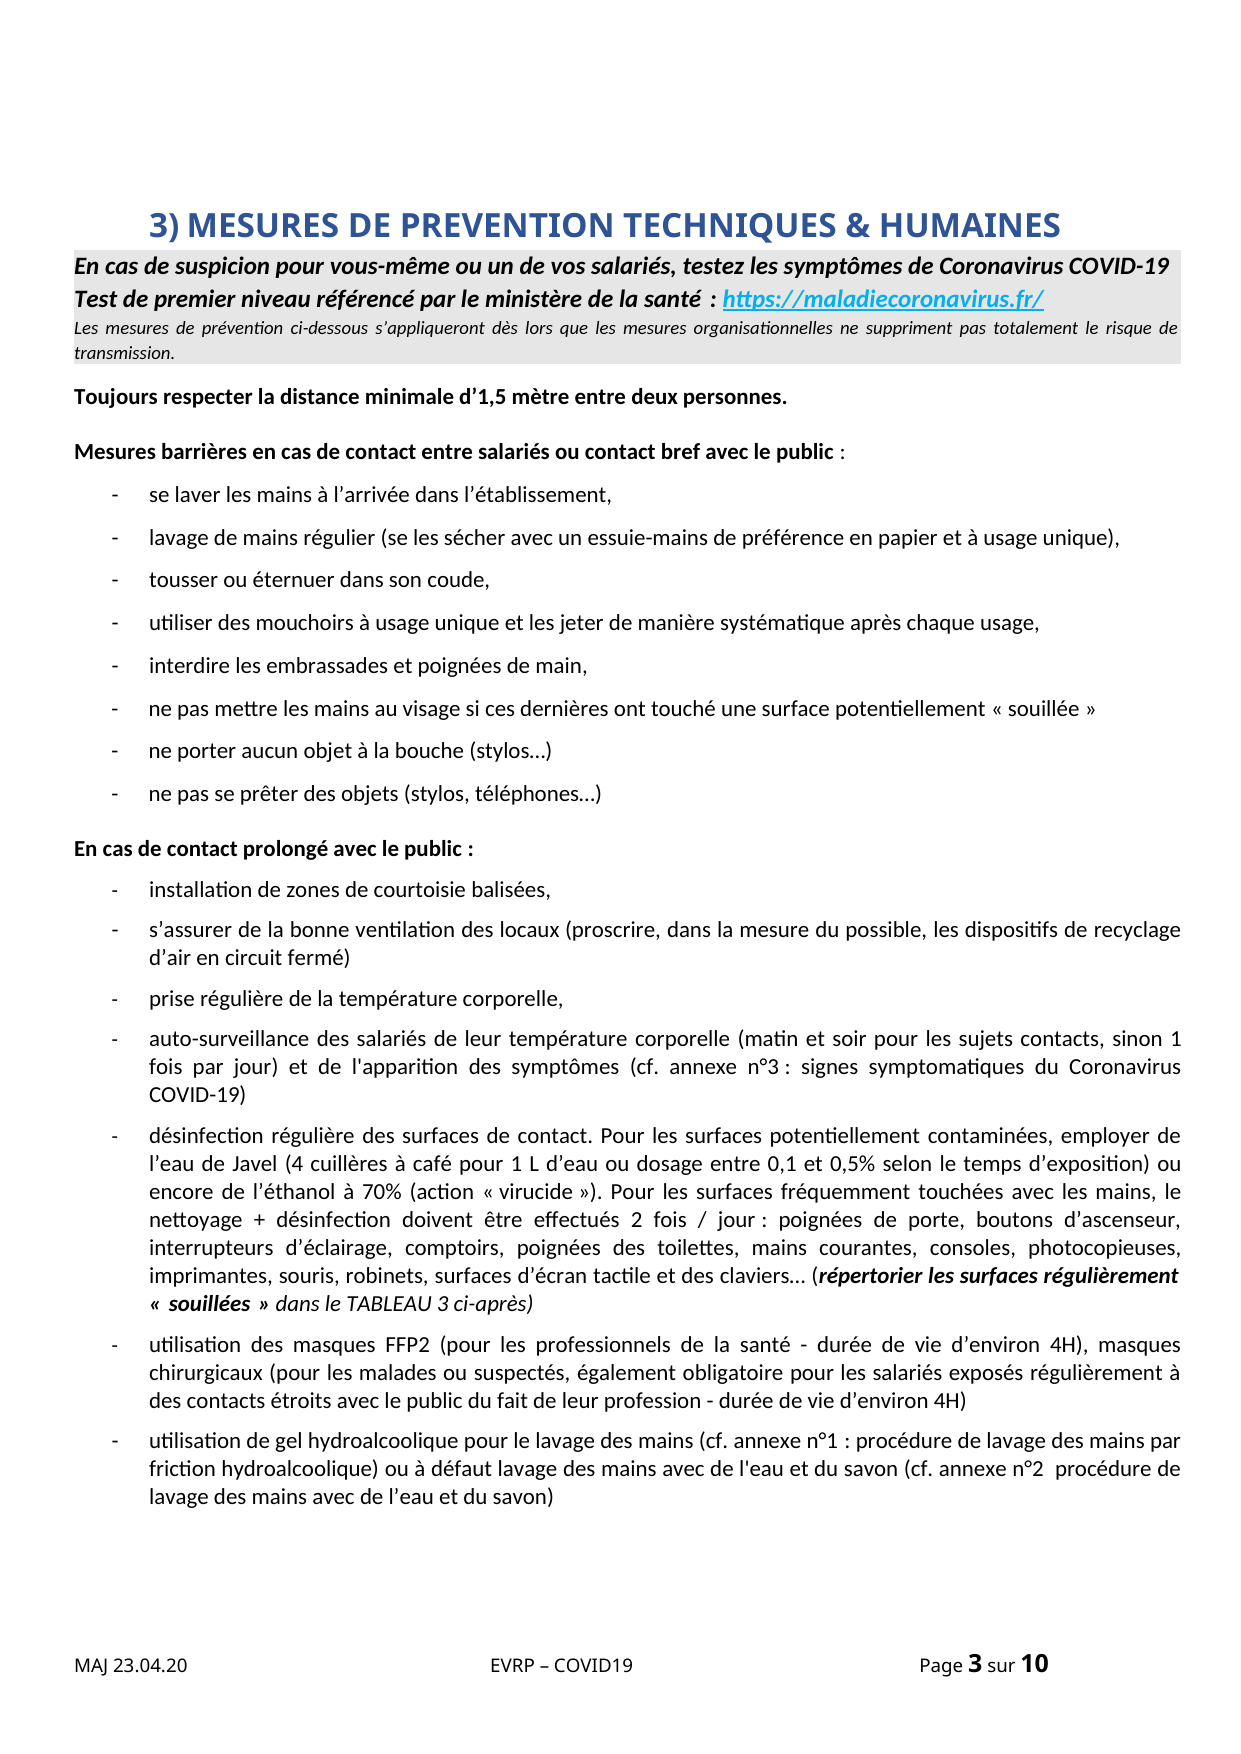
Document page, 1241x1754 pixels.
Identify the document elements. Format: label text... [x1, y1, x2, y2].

list utilisation de gel hydroalcoolique pour le lavage des mains (cf. annexe n°1 : procédure de lavage des mains par friction hydroalcoolique) ou à défaut lavage des mains avec de l'eau et du savon (cf. annexe n°2 procédure de lavage des mains avec de l’eau et du savon) [111, 1426, 1181, 1510]
list lavage de mains régulier (se les sécher avec un essuie-mains de préférence en papier et à usage unique), [111, 523, 1181, 551]
text En cas de suspicion pour vous-même ou un de vos salariés, testez les symptômes de Coronavirus COVID-19 [74, 250, 1181, 281]
list interdire les embrassades et poignées de main, [111, 651, 1181, 679]
list prise régulière de la température corporelle, [111, 984, 1181, 1012]
list s’assurer de la bonne ventilation des locaux (proscrire, dans la mesure du possible, les dispositifs de recyclage d’air en circuit fermé) [111, 915, 1181, 971]
list ne porter aucun objet à la bouche (stylos…) [111, 736, 1181, 764]
list utilisation des masques FFP2 (pour les professionnels de la santé - durée de vie d’environ 4H), masques chirurgicaux (pour les malades ou suspectés, également obligatoire pour les salariés exposés régulièrement à des contacts étroits avec le public du fait de leur profession - durée de vie d’environ 4H) [111, 1330, 1181, 1414]
list installation de zones de courtoisie balisées, [111, 875, 1181, 903]
text Mesures barrières en cas de contact entre salariés ou contact bref avec le public : [74, 437, 1181, 466]
text Toujours respecter la distance minimale d’1,5 mètre entre deux personnes. [74, 382, 1181, 410]
list ne pas mettre les mains au visage si ces dernières ont touché une surface potentiellement « souillée » [111, 694, 1181, 722]
list tousser ou éternuer dans son coude, [111, 566, 1181, 594]
text En cas de contact prolongé avec le public : [74, 834, 1181, 862]
list ne pas se prêter des objets (stylos, téléphones…) [111, 779, 1181, 807]
list désinfection régulière des surfaces de contact. Pour les surfaces potentiellement contaminées, employer de l’eau de Javel (4 cuillères à café pour 1 L d’eau ou dosage entre 0,1 et 0,5% selon le temps d’exposition) ou encore de l’éthanol à 70% (action « virucide »). Pour les surfaces fréquemment touchées avec les mains, le nettoyage + désinfection doivent être effectués 2 fois / jour : poignées de porte, boutons d’ascenseur, interrupteurs d’éclairage, comptoirs, poignées des toilettes, mains courantes, consoles, photocopieuses, imprimantes, souris, robinets, surfaces d’écran tactile et des claviers… (répertorier les surfaces régulièrement « souillées » dans le TABLEAU 3 ci-après) [111, 1121, 1181, 1317]
list se laver les mains à l’arrivée dans l’établissement, [111, 480, 1181, 508]
subtitle MESURES DE PREVENTION TECHNIQUES & HUMAINES [149, 201, 1181, 247]
text Les mesures de prévention ci-dessous s’appliqueront dès lors que les mesures organisationnelles ne suppriment pas totalement le risque de transmission. [74, 316, 1181, 364]
list utiliser des mouchoirs à usage unique et les jeter de manière systématique après chaque usage, [111, 608, 1181, 636]
list auto-surveillance des salariés de leur température corporelle (matin et soir pour les sujets contacts, sinon 1 fois par jour) et de l'apparition des symptômes (cf. annexe n°3 : signes symptomatiques du Coronavirus COVID-19) [111, 1024, 1181, 1108]
text Test de premier niveau référencé par le ministère de la santé : https://maladiecoronavirus.fr/ [74, 283, 1181, 314]
